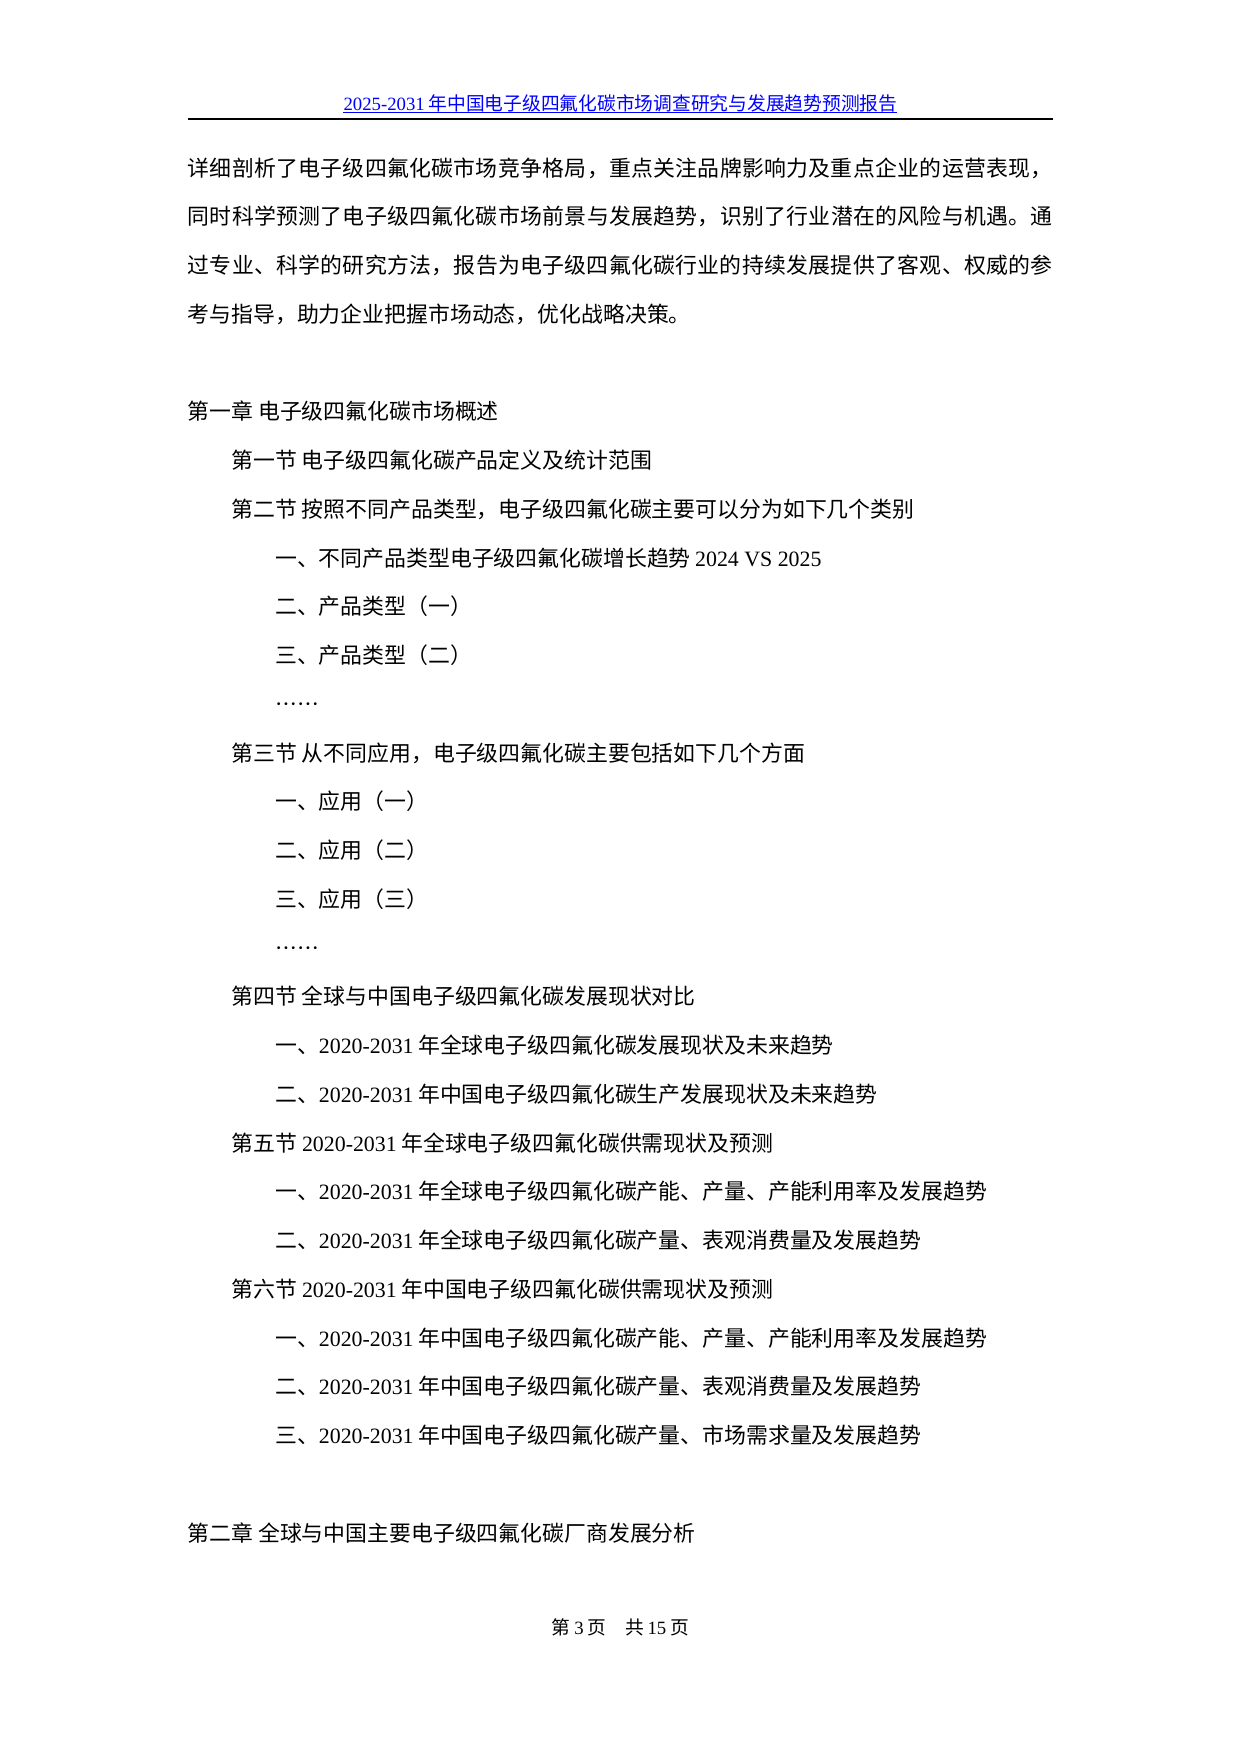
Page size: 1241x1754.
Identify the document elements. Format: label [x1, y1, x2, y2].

text [187, 150, 1053, 1548]
